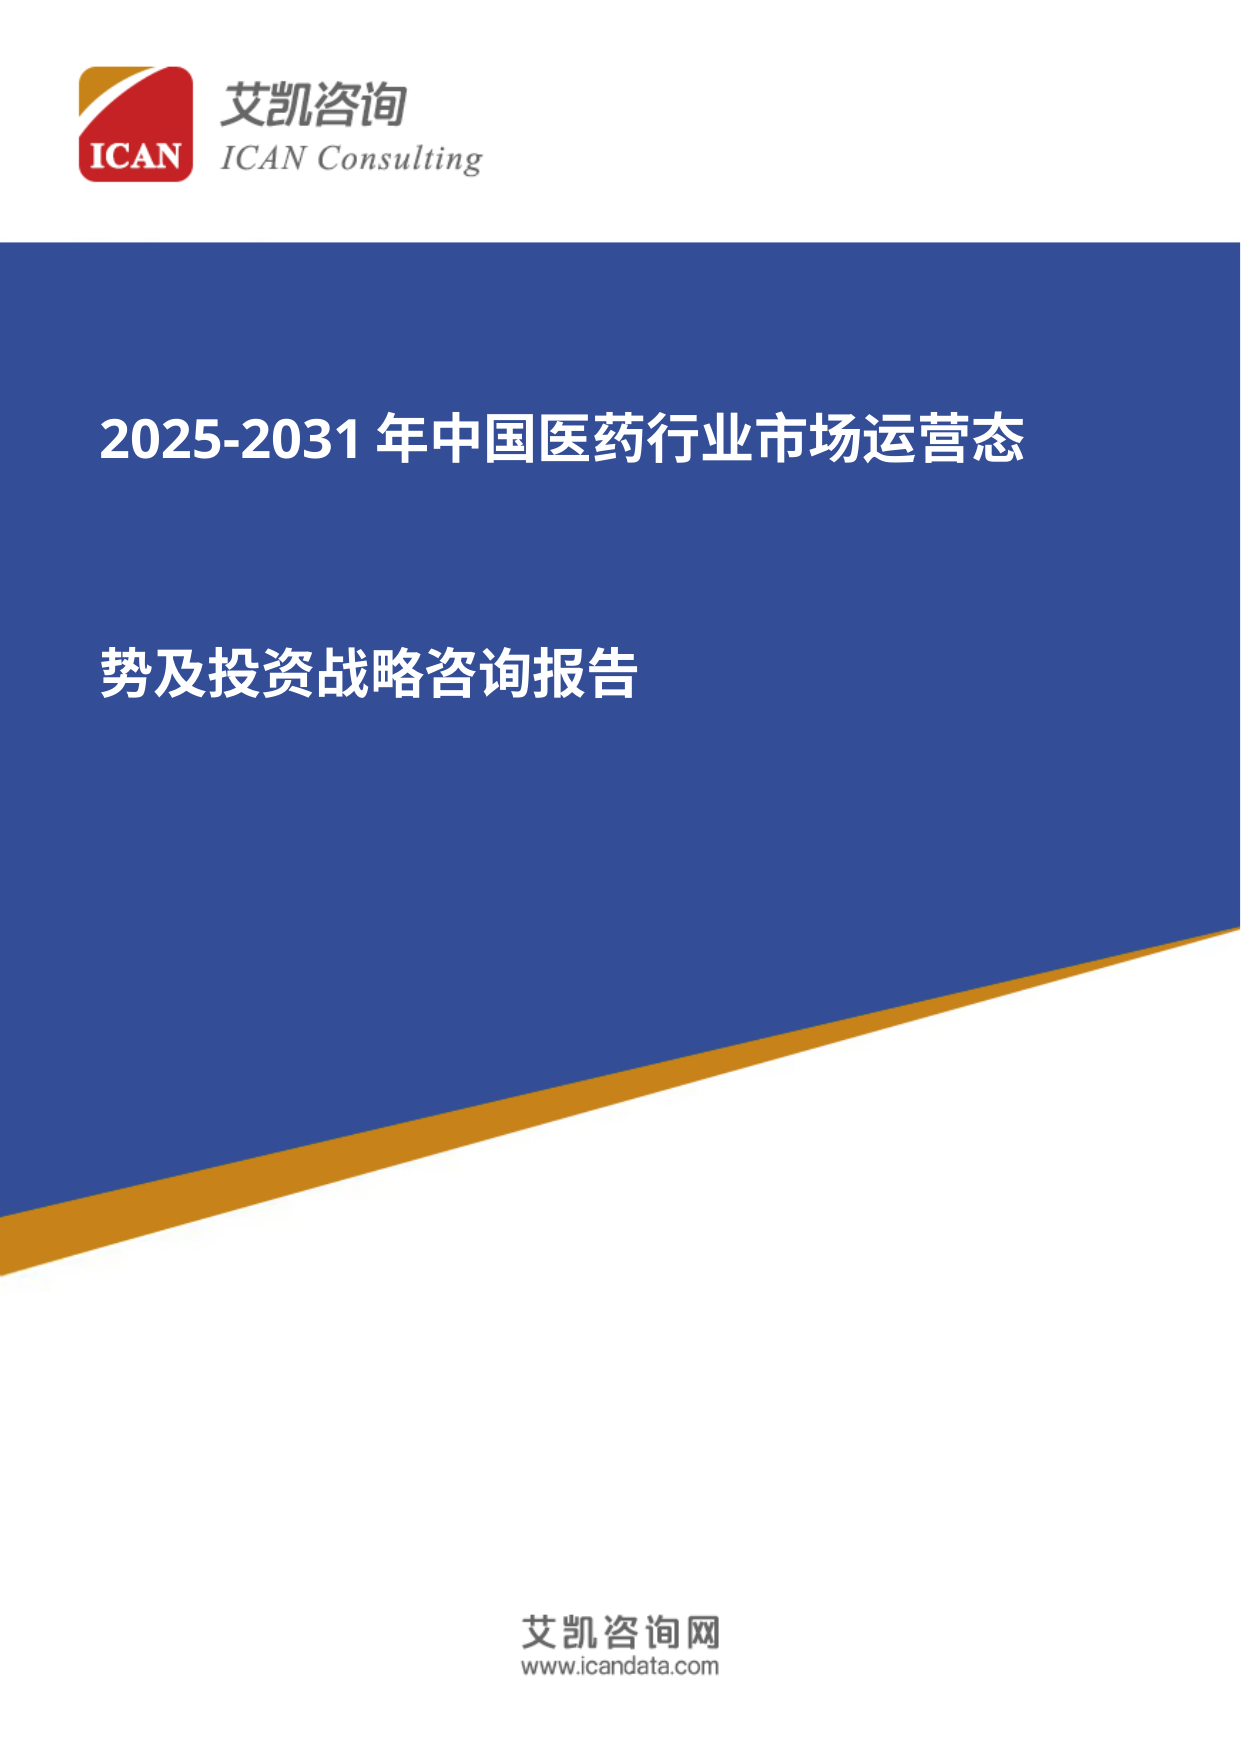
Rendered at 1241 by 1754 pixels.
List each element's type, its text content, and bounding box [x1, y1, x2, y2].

picture [0, 5, 1241, 1754]
subtitle 2025-2031年中国医药行业市场运营态势及投资战略咨询报告 [99, 386, 1053, 718]
